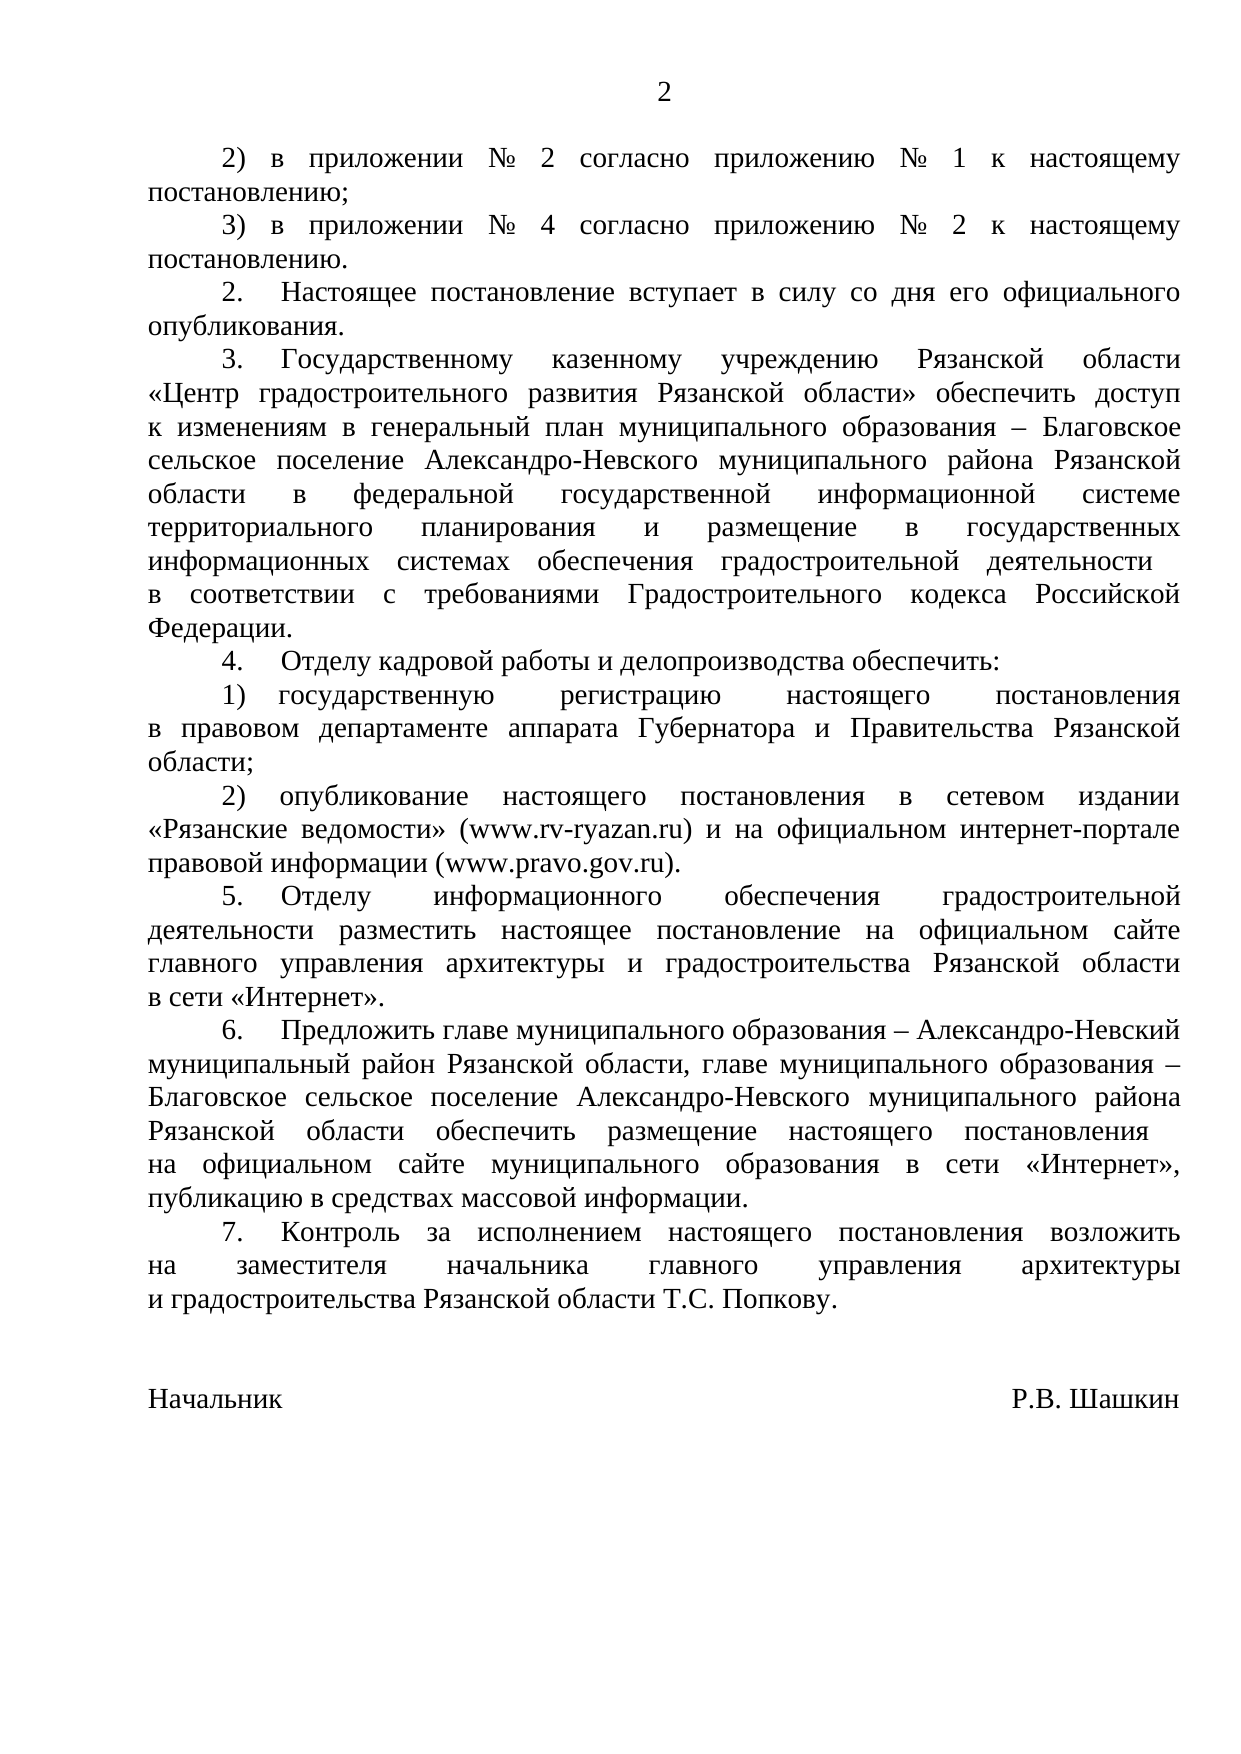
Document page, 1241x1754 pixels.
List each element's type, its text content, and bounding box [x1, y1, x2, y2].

list Контроль за исполнением настоящего постановления возложить на заместителя начальника главного управления архитектуры и градостроительства Рязанской области Т.С. Попкову. [148, 1214, 1181, 1314]
text Начальник Р.В. Шашкин [148, 1381, 1181, 1415]
text 1) государственную регистрацию настоящего постановления в правовом департаменте аппарата Губернатора и Правительства Рязанской области; [148, 677, 1181, 778]
text 3) в приложении № 4 согласно приложению № 2 к настоящему постановлению. [148, 207, 1181, 274]
list Предложить главе муниципального образования – Александро-Невский муниципальный район Рязанской области, главе муниципального образования – Благовское сельское поселение Александро-Невского муниципального района Рязанской области обеспечить размещение настоящего постановления на официальном сайте муниципального образования в сети «Интернет», публикацию в средствах массовой информации. [148, 1012, 1181, 1214]
list Отделу кадровой работы и делопроизводства обеспечить: [148, 643, 1181, 677]
list Настоящее постановление вступает в силу со дня его официального опубликования. [148, 274, 1181, 342]
list Отделу информационного обеспечения градостроительной деятельности разместить настоящее постановление на официальном сайте главного управления архитектуры и градостроительства Рязанской области в сети «Интернет». [148, 878, 1181, 1012]
text 2) в приложении № 2 согласно приложению № 1 к настоящему постановлению; [148, 140, 1181, 207]
list Государственному казенному учреждению Рязанской области «Центр градостроительного развития Рязанской области» обеспечить доступ к изменениям в генеральный план муниципального образования – Благовское сельское поселение Александро-Невского муниципального района Рязанской области в федеральной государственной информационной системе территориального планирования и размещение в государственных информационных системах обеспечения градостроительной деятельности в соответствии с требованиями Градостроительного кодекса Российской Федерации. [148, 342, 1181, 643]
text 2) опубликование настоящего постановления в сетевом издании «Рязанские ведомости» (www.rv-ryazan.ru) и на официальном интернет-портале правовой информации (www.pravo.gov.ru). [148, 778, 1181, 878]
